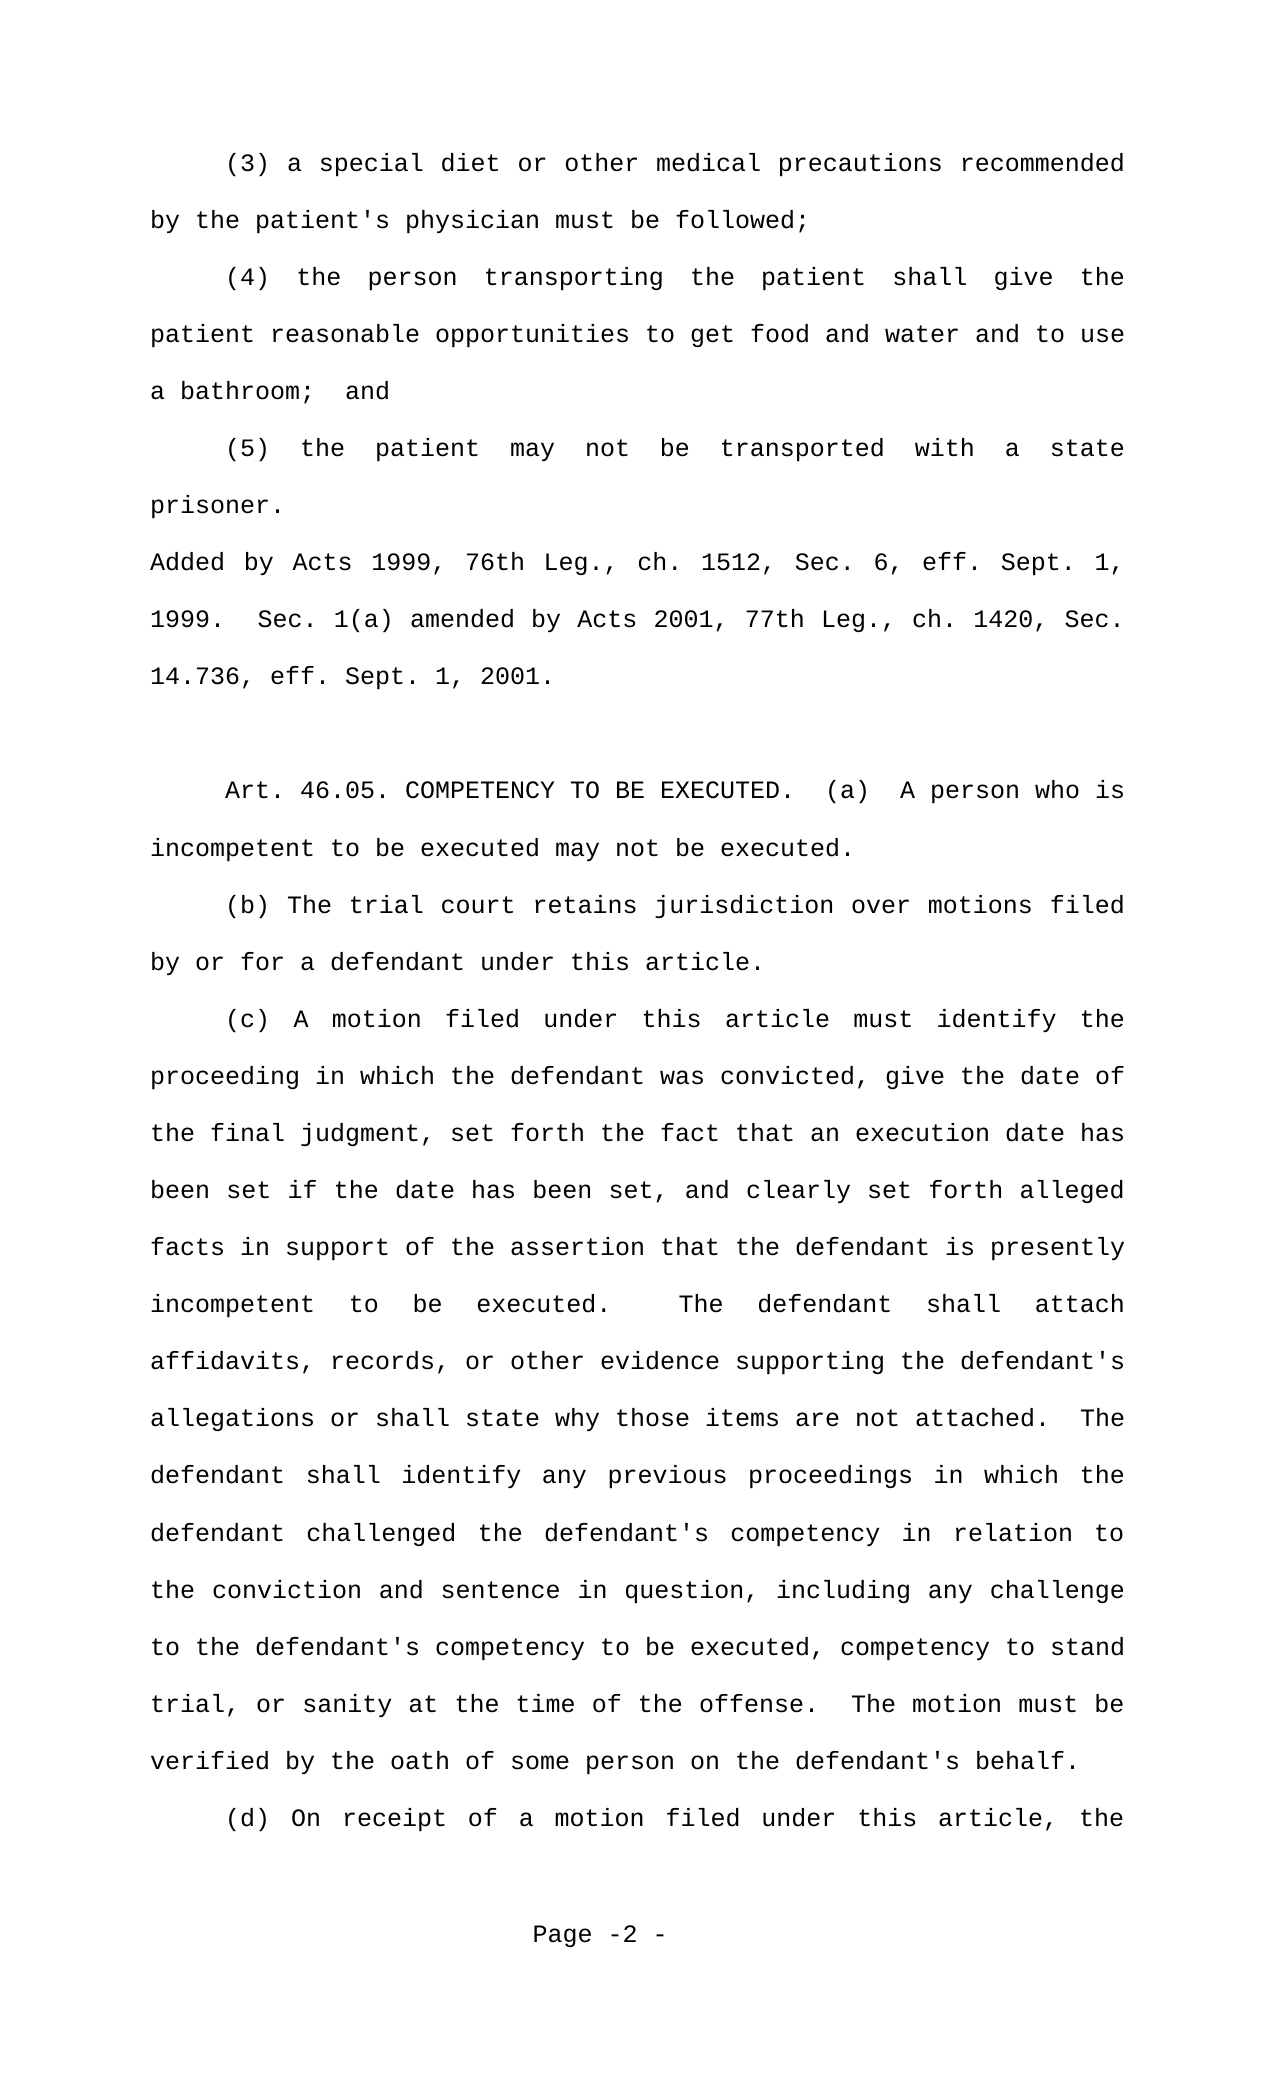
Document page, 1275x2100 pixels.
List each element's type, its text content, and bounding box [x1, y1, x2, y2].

text Art. 46.05. COMPETENCY TO BE EXECUTED. (a) A person who is incompetent to be executed may not be executed. [150, 778, 1125, 863]
text Added by Acts 1999, 76th Leg., ch. 1512, Sec. 6, eff. Sept. 1, 1999. Sec. 1(a) amended by Acts 2001, 77th Leg., ch. 1420, Sec. 14.736, eff. Sept. 1, 2001. [150, 549, 1125, 692]
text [150, 1805, 1125, 1834]
text (c) A motion filed under this article must identify the proceeding in which the defendant was convicted, give the date of the final judgment, set forth the fact that an execution date has been set if the date has been set, and clearly set forth alleged facts in support of the assertion that the defendant is presently incompetent to be executed. The defendant shall attach affidavits, records, or other evidence supporting the defendant's allegations or shall state why those items are not attached. The defendant shall identify any previous proceedings in which the defendant challenged the defendant's competency in relation to the conviction and sentence in question, including any challenge to the defendant's competency to be executed, competency to stand trial, or sanity at the time of the offense. The motion must be verified by the oath of some person on the defendant's behalf. [150, 1006, 1125, 1777]
text (b) The trial court retains jurisdiction over motions filed by or for a defendant under this article. [150, 892, 1125, 978]
text (3) a special diet or other medical precautions recommended by the patient's physician must be followed; [150, 150, 1125, 236]
text (4) the person transporting the patient shall give the patient reasonable opportunities to get food and water and to use a bathroom; and [150, 264, 1125, 407]
text (5) the patient may not be transported with a state prisoner. [150, 435, 1125, 521]
